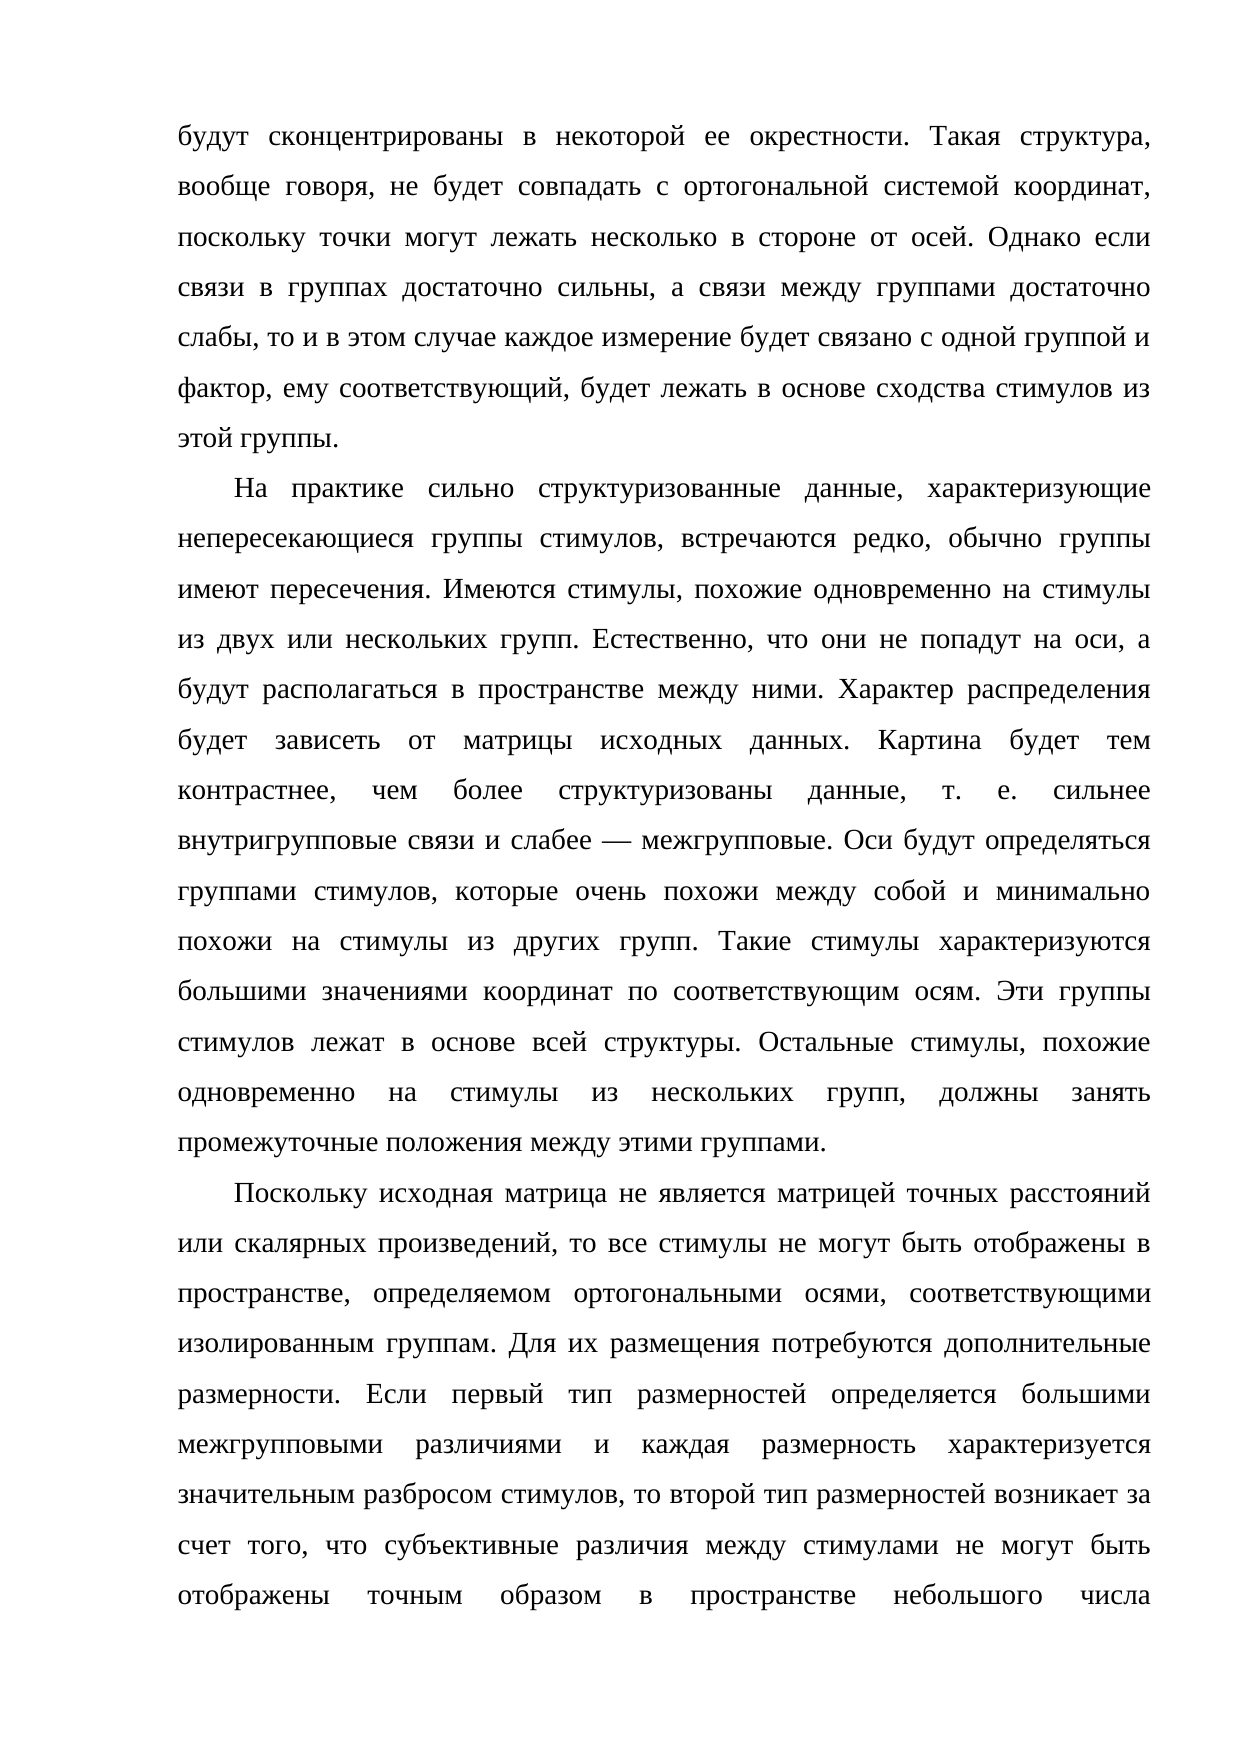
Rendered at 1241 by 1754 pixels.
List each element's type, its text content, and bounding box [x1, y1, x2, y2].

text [177, 118, 1152, 453]
text На практике сильно структуризованные данные, характеризующие непересекающиеся группы стимулов, встречаются редко, обычно группы имеют пересечения. Имеются стимулы, похожие одновременно на стимулы из двух или нескольких групп. Естественно, что они не попадут на оси, а будут располагаться в пространстве между ними. Характер распределения будет зависеть от матрицы исходных данных. Картина будет тем контрастнее, чем более структуризованы данные, т. е. сильнее внутригрупповые связи и слабее — межгрупповые. Оси будут определяться группами стимулов, которые очень похожи между собой и минимально похожи на стимулы из других групп. Такие стимулы характеризуются большими значениями координат по соответствующим осям. Эти группы стимулов лежат в основе всей структуры. Остальные стимулы, похожие одновременно на стимулы из нескольких групп, должны занять промежуточные положения между этими группами. [177, 470, 1152, 1158]
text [177, 1175, 1152, 1611]
